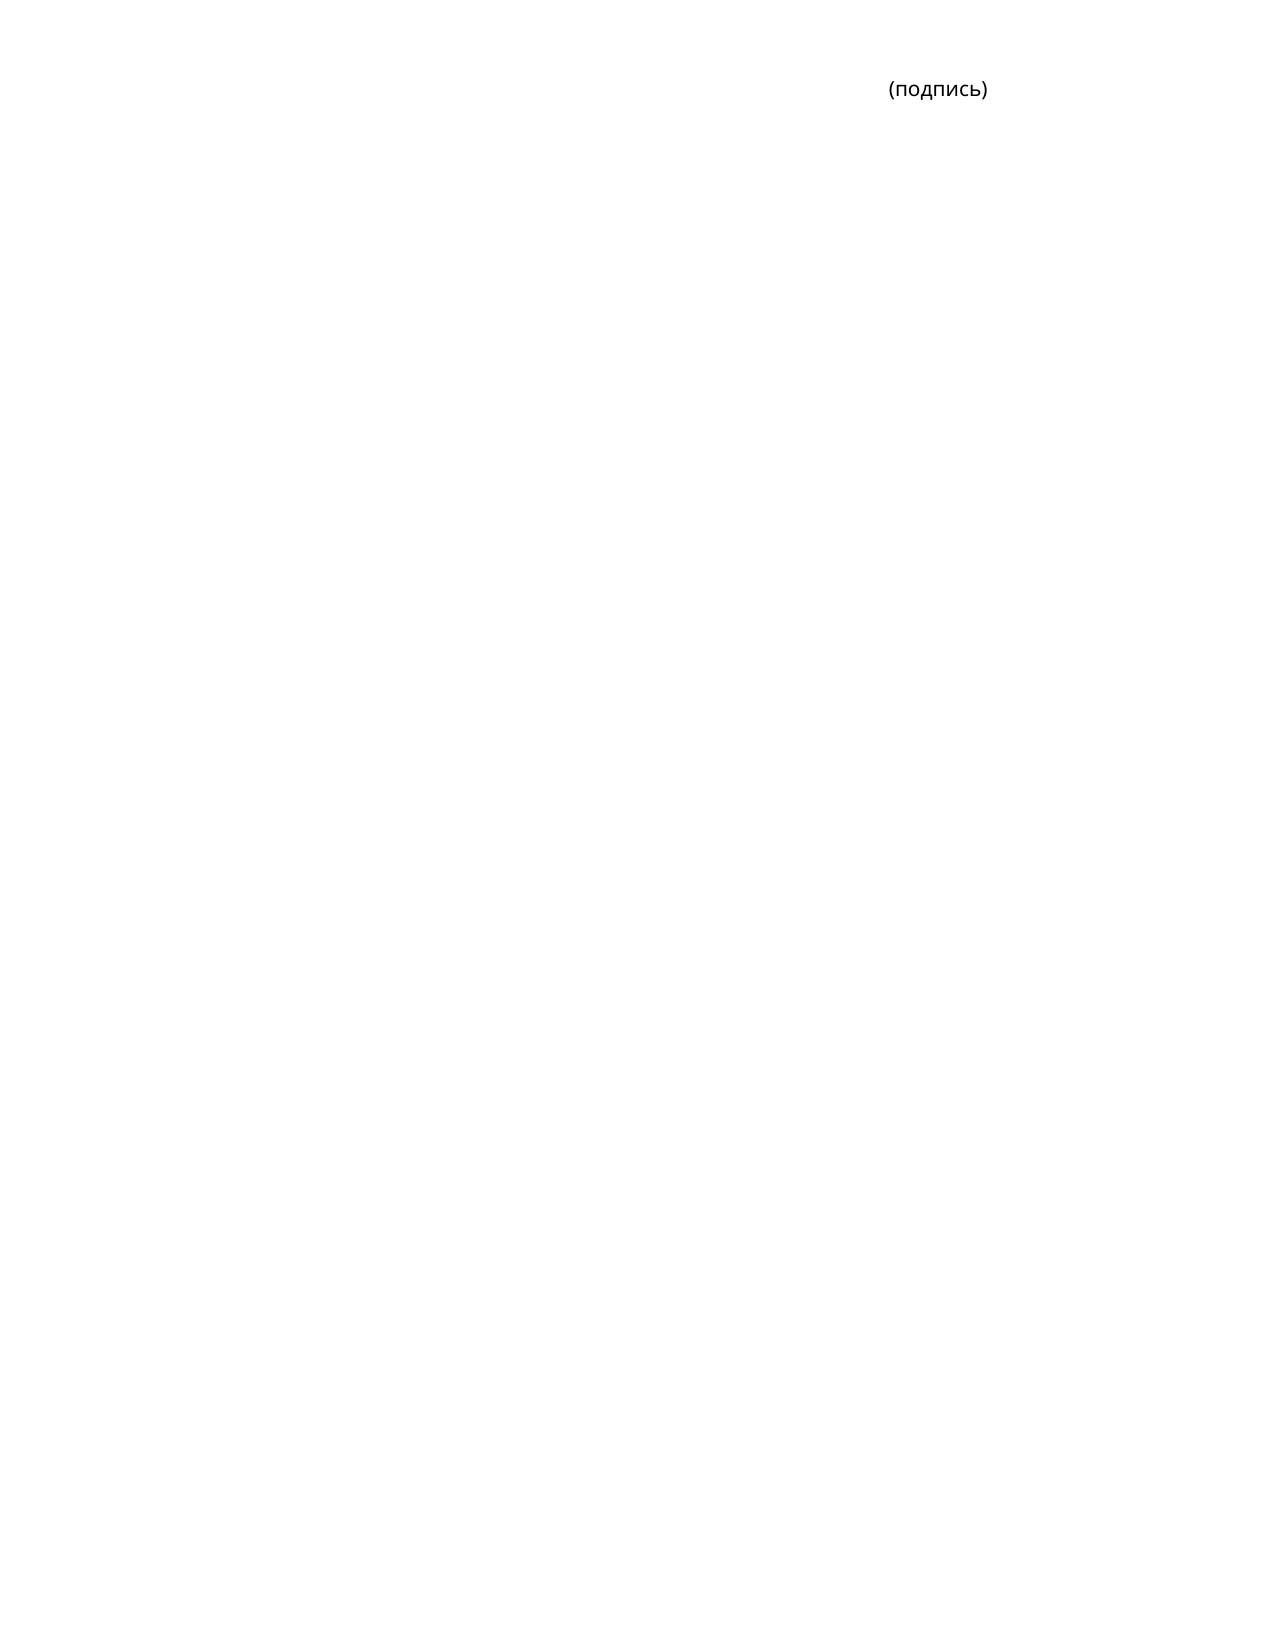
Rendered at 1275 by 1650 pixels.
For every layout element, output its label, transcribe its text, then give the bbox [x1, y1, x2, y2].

text (подпись) [133, 74, 1186, 102]
